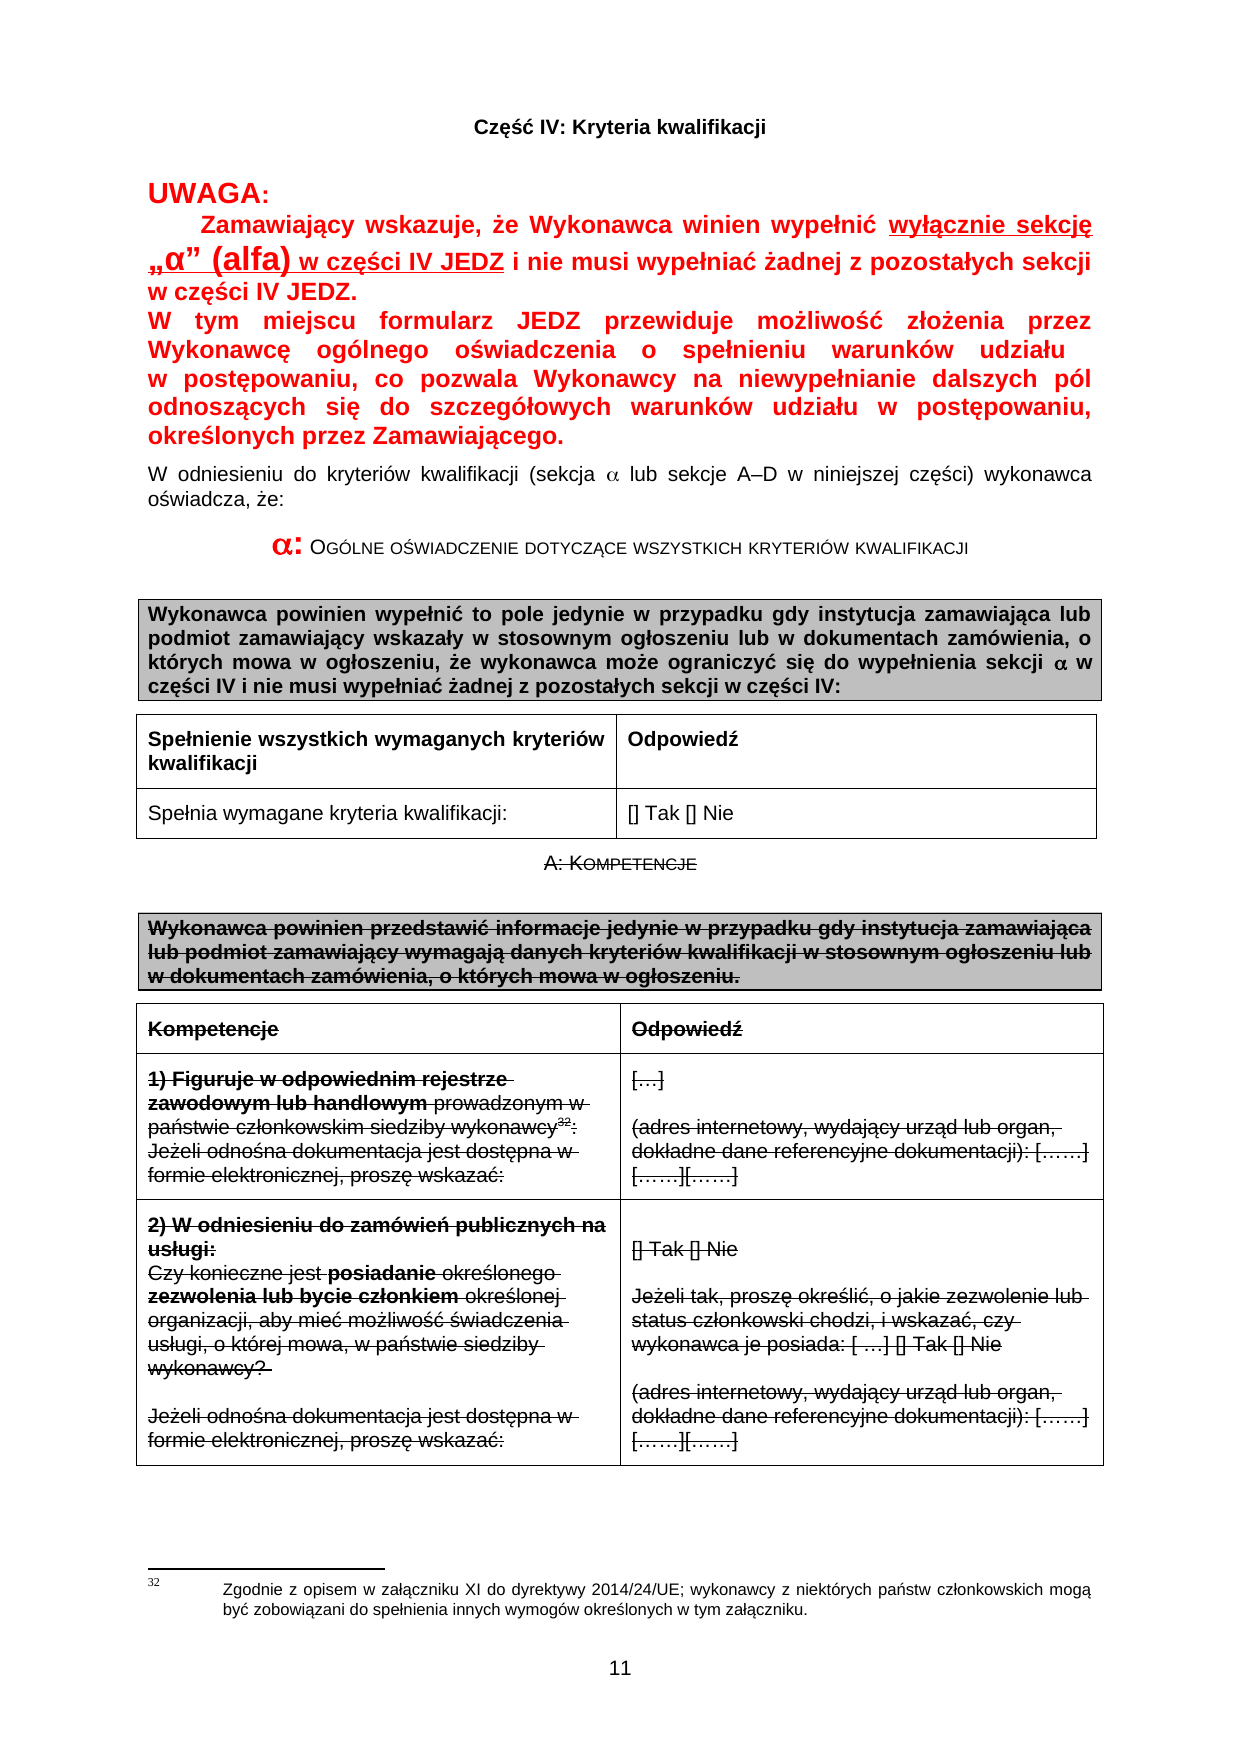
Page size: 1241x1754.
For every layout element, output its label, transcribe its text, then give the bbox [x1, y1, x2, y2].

text Wykonawca powinien przedstawić informacje jedynie w przypadku gdy instytucja zamawiająca lub podmiot zamawiający wymagają danych kryteriów kwalifikacji w stosownym ogłoszeniu lub w dokumentach zamówienia, o których mowa w ogłoszeniu. [139, 914, 1101, 989]
title Zamawiający wskazuje, że Wykonawca winien wypełnić wyłącznie sekcję „α” (alfa) w części IV JEDZ i nie musi wypełniać żadnej z pozostałych sekcji w części IV JEDZ. [148, 210, 1092, 306]
table_cell [] Tak [] Nie [617, 789, 1096, 837]
table_cell […] (adres internetowy, wydający urząd lub organ, dokładne dane referencyjne dokumentacji): [……][……][……] [621, 1054, 1103, 1199]
text W odniesieniu do kryteriów kwalifikacji (sekcja lub sekcje A–D w niniejszej części) wykonawca oświadcza, że: [148, 462, 1092, 510]
table_cell [] Tak [] Nie Jeżeli tak, proszę określić, o jakie zezwolenie lub status członkowski chodzi, i wskazać, czy wykonawca je posiada: [ …] [] Tak [] Nie (adres internetowy, wydający urząd lub organ, dokładne dane referencyjne dokumentacji): [……][……][……] [621, 1200, 1103, 1464]
table_header Spełnienie wszystkich wymaganych kryteriów kwalifikacji [137, 715, 616, 787]
text Wykonawca powinien wypełnić to pole jedynie w przypadku gdy instytucja zamawiająca lub podmiot zamawiający wskazały w stosownym ogłoszeniu lub w dokumentach zamówienia, o których mowa w ogłoszeniu, że wykonawca może ograniczyć się do wypełnienia sekcji w części IV i nie musi wypełniać żadnej z pozostałych sekcji w części IV: [139, 600, 1101, 700]
table_header Odpowiedź [621, 1004, 1103, 1053]
table_cell 1) Figuruje w odpowiednim rejestrze zawodowym lub handlowym prowadzonym w państwie członkowskim siedziby wykonawcy: Jeżeli odnośna dokumentacja jest dostępna w formie elektronicznej, proszę wskazać: [137, 1054, 620, 1199]
title : Ogólne oświadczenie dotyczące wszystkich kryteriów kwalifikacji [148, 523, 1092, 561]
table_cell 2) W odniesieniu do zamówień publicznych na usługi: Czy konieczne jest posiadanie określonego zezwolenia lub bycie członkiem określonej organizacji, aby mieć możliwość świadczenia usługi, o której mowa, w państwie siedziby wykonawcy? Jeżeli odnośna dokumentacja jest dostępna w formie elektronicznej, proszę wskazać: [137, 1200, 620, 1464]
table_header Odpowiedź [617, 715, 1096, 787]
title UWAGA: [148, 177, 1092, 210]
table_header Kompetencje [137, 1004, 620, 1053]
table_cell Spełnia wymagane kryteria kwalifikacji: [137, 789, 616, 837]
title A: Kompetencje [148, 851, 1092, 875]
title Część IV: Kryteria kwalifikacji [148, 115, 1092, 139]
title W tym miejscu formularz JEDZ przewiduje możliwość złożenia przez Wykonawcę ogólnego oświadczenia o spełnieniu warunków udziału w postępowaniu, co pozwala Wykonawcy na niewypełnianie dalszych pól odnoszących się do szczegółowych warunków udziału w postępowaniu, określonych przez Zamawiającego. [148, 306, 1092, 450]
